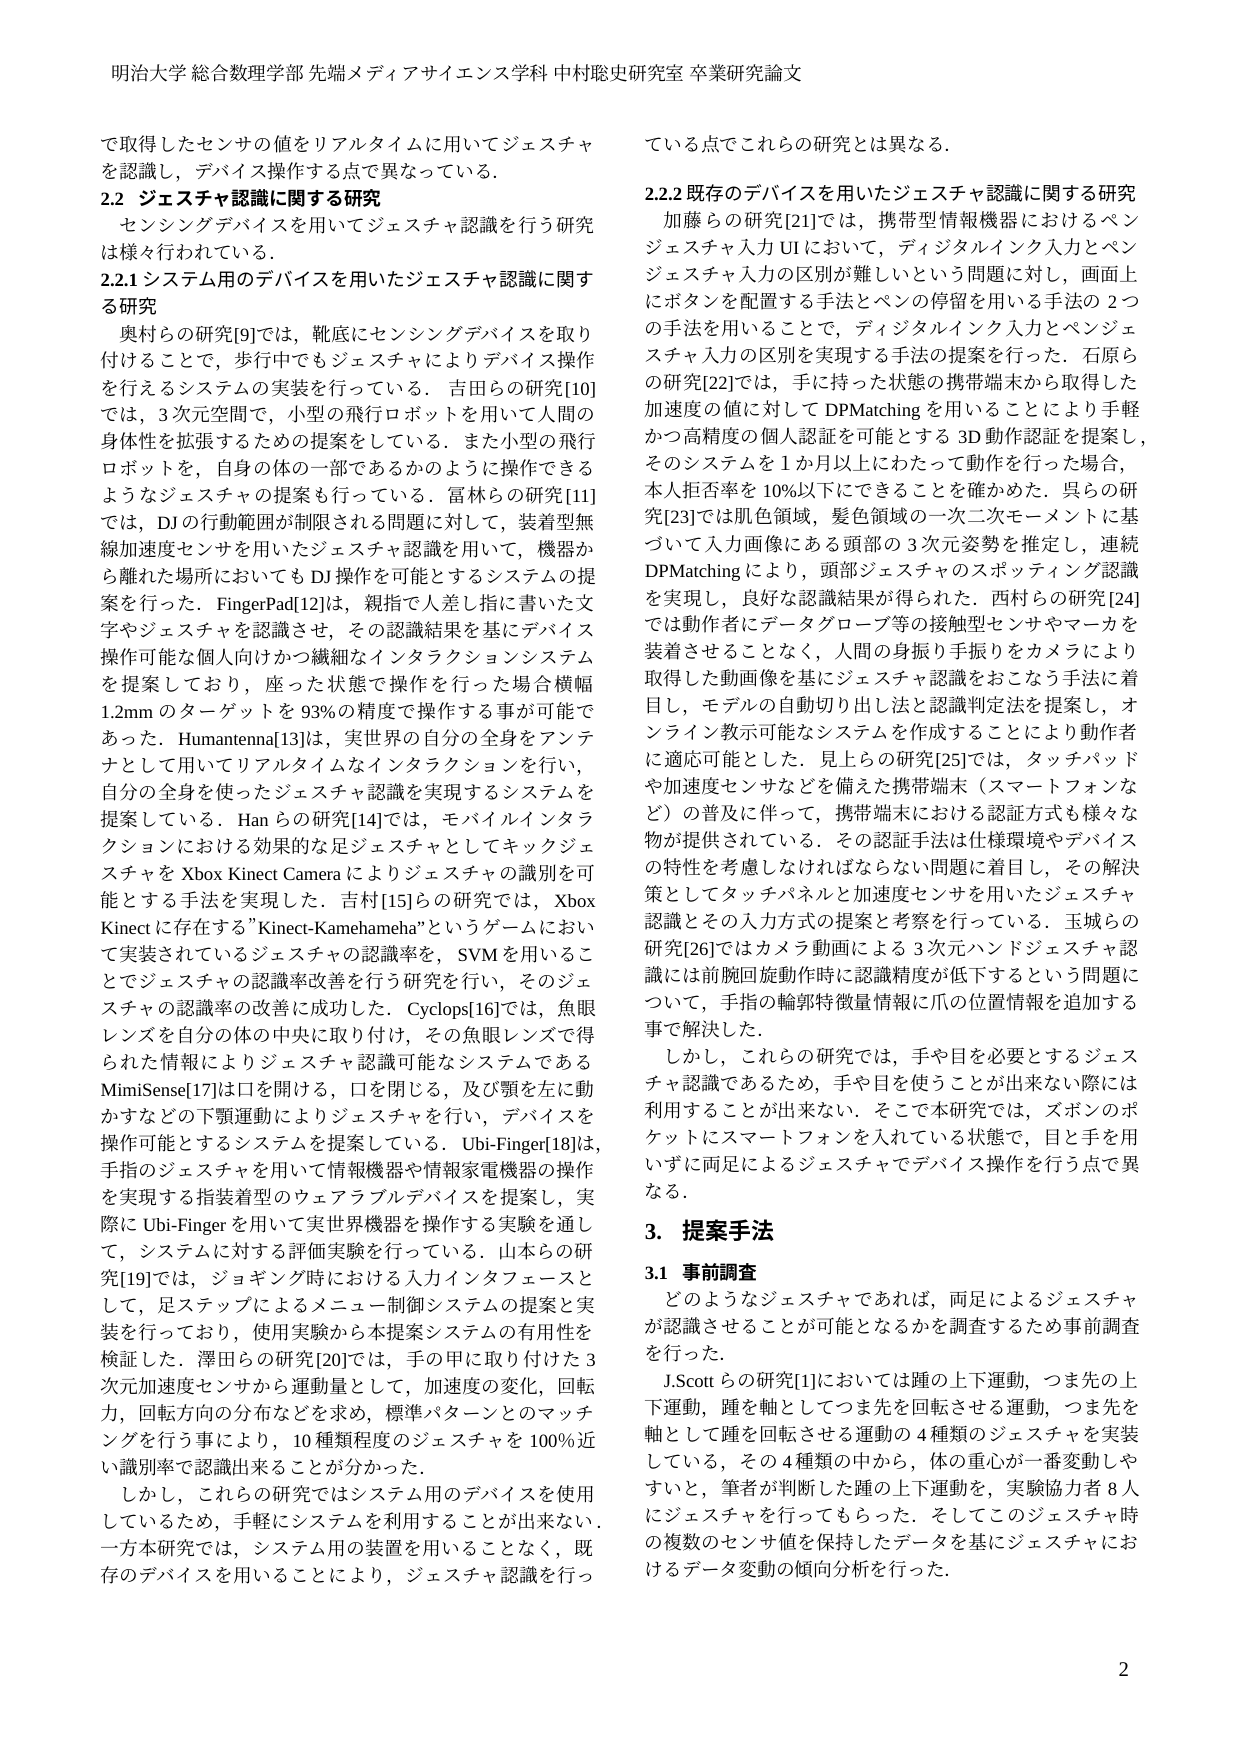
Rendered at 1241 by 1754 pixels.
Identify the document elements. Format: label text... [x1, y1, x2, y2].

text 一方本研究では，推定を行うだけでなくスマートフォンで取得したセンサの値をリアルタイムに用いてジェスチャを認識し，デバイス操作する点で異なっている． [100, 130, 596, 184]
subtitle システム用のデバイスを用いたジェスチャ認識に関する研究 [100, 265, 596, 319]
text どのようなジェスチャであれば，両足によるジェスチャが認識させることが可能となるかを調査するため事前調査を行った． [644, 1285, 1140, 1366]
text センシングデバイスを用いてジェスチャ認識を行う研究は様々行われている． [100, 211, 596, 265]
text しかし，これらの研究ではシステム用のデバイスを使用しているため，手軽にシステムを利用することが出来ない．一方本研究では，システム用の装置を用いることなく，既存のデバイスを用いることにより，ジェスチャ認識を行っている点でこれらの研究とは異なる． [100, 1479, 596, 1587]
text しかし，これらの研究では，手や目を必要とするジェスチャ認識であるため，手や目を使うことが出来ない際には利用することが出来ない．そこで本研究では，ズボンのポケットにスマートフォンを入れている状態で，目と手を用いずに両足によるジェスチャでデバイス操作を行う点で異なる． [644, 1042, 1140, 1204]
text J.Scottらの研究[1]においては踵の上下運動，つま先の上下運動，踵を軸としてつま先を回転させる運動，つま先を軸として踵を回転させる運動の4種類のジェスチャを実装している，その4種類の中から，体の重心が一番変動しやすいと，筆者が判断した踵の上下運動を，実験協力者8人にジェスチャを行ってもらった．そしてこのジェスチャ時の複数のセンサ値を保持したデータを基にジェスチャにおけるデータ変動の傾向分析を行った． [644, 1366, 1140, 1582]
subtitle 既存のデバイスを用いたジェスチャ認識に関する研究 [644, 178, 1140, 206]
subtitle 提案手法 [644, 1216, 1140, 1246]
text 加藤らの研究[21]では，携帯型情報機器におけるペンジェスチャ入力UIにおいて，ディジタルインク入力とペンジェスチャ入力の区別が難しいという問題に対し，画面上にボタンを配置する手法とペンの停留を用いる手法の2つの手法を用いることで，ディジタルインク入力とペンジェスチャ入力の区別を実現する手法の提案を行った．石原らの研究[22]では，手に持った状態の携帯端末から取得した加速度の値に対してDPMatchingを用いることにより手軽かつ高精度の個人認証を可能とする3D動作認証を提案し，そのシステムを１か月以上にわたって動作を行った場合，本人拒否率を10%以下にできることを確かめた．呉らの研究[23]では肌色領域，髪色領域の一次二次モーメントに基づいて入力画像にある頭部の3次元姿勢を推定し，連続DPMatchingにより，頭部ジェスチャのスポッティング認識を実現し，良好な認識結果が得られた．西村らの研究[24]では動作者にデータグローブ等の接触型センサやマーカを装着させることなく，人間の身振り手振りをカメラにより取得した動画像を基にジェスチャ認識をおこなう手法に着目し，モデルの自動切り出し法と認識判定法を提案し，オンライン教示可能なシステムを作成することにより動作者に適応可能とした．見上らの研究[25]では，タッチパッドや加速度センサなどを備えた携帯端末（スマートフォンなど）の普及に伴って，携帯端末における認証方式も様々な物が提供されている．その認証手法は仕様環境やデバイスの特性を考慮しなければならない問題に着目し，その解決策としてタッチパネルと加速度センサを用いたジェスチャ認識とその入力方式の提案と考察を行っている．玉城らの研究[26]ではカメラ動画による3次元ハンドジェスチャ認識には前腕回旋動作時に認識精度が低下するという問題について，手指の輪郭特徴量情報に爪の位置情報を追加する事で解決した． [644, 206, 1140, 1042]
subtitle 事前調査 [644, 1258, 1140, 1285]
subtitle ジェスチャ認識に関する研究 [100, 184, 596, 211]
text 奥村らの研究[9]では，靴底にセンシングデバイスを取り付けることで，歩行中でもジェスチャによりデバイス操作を行えるシステムの実装を行っている． 吉田らの研究[10]では，3次元空間で，小型の飛行ロボットを用いて人間の身体性を拡張するための提案をしている．また小型の飛行ロボットを，自身の体の一部であるかのように操作できるようなジェスチャの提案も行っている．冨林らの研究[11]では，DJの行動範囲が制限される問題に対して，装着型無線加速度センサを用いたジェスチャ認識を用いて，機器から離れた場所においてもDJ操作を可能とするシステムの提案を行った．FingerPad[12]は，親指で人差し指に書いた文字やジェスチャを認識させ，その認識結果を基にデバイス操作可能な個人向けかつ繊細なインタラクションシステムを提案しており，座った状態で操作を行った場合横幅1.2mmのターゲットを93%の精度で操作する事が可能であった．Humantenna[13]は，実世界の自分の全身をアンテナとして用いてリアルタイムなインタラクションを行い，自分の全身を使ったジェスチャ認識を実現するシステムを提案している．Hanらの研究[14]では，モバイルインタラクションにおける効果的な足ジェスチャとしてキックジェスチャをXbox Kinect Cameraによりジェスチャの識別を可能とする手法を実現した．吉村[15]らの研究では，Xbox Kinectに存在する”Kinect-Kamehameha”というゲームにおいて実装されているジェスチャの認識率を，SVMを用いることでジェスチャの認識率改善を行う研究を行い，そのジェスチャの認識率の改善に成功した．Cyclops[16]では，魚眼レンズを自分の体の中央に取り付け，その魚眼レンズで得られた情報によりジェスチャ認識可能なシステムである．MimiSense[17]は口を開ける，口を閉じる，及び顎を左に動かすなどの下顎運動によりジェスチャを行い，デバイスを操作可能とするシステムを提案している．Ubi-Finger[18]は，手指のジェスチャを用いて情報機器や情報家電機器の操作を実現する指装着型のウェアラブルデバイスを提案し，実際にUbi-Fingerを用いて実世界機器を操作する実験を通して，システムに対する評価実験を行っている．山本らの研究[19]では，ジョギング時における入力インタフェースとして，足ステップによるメニュー制御システムの提案と実装を行っており，使用実験から本提案システムの有用性を検証した．澤田らの研究[20]では，手の甲に取り付けた3次元加速度センサから運動量として，加速度の変化，回転力，回転方向の分布などを求め，標準パターンとのマッチングを行う事により，10種類程度のジェスチャを100％近い識別率で認識出来ることが分かった． [100, 319, 596, 1479]
